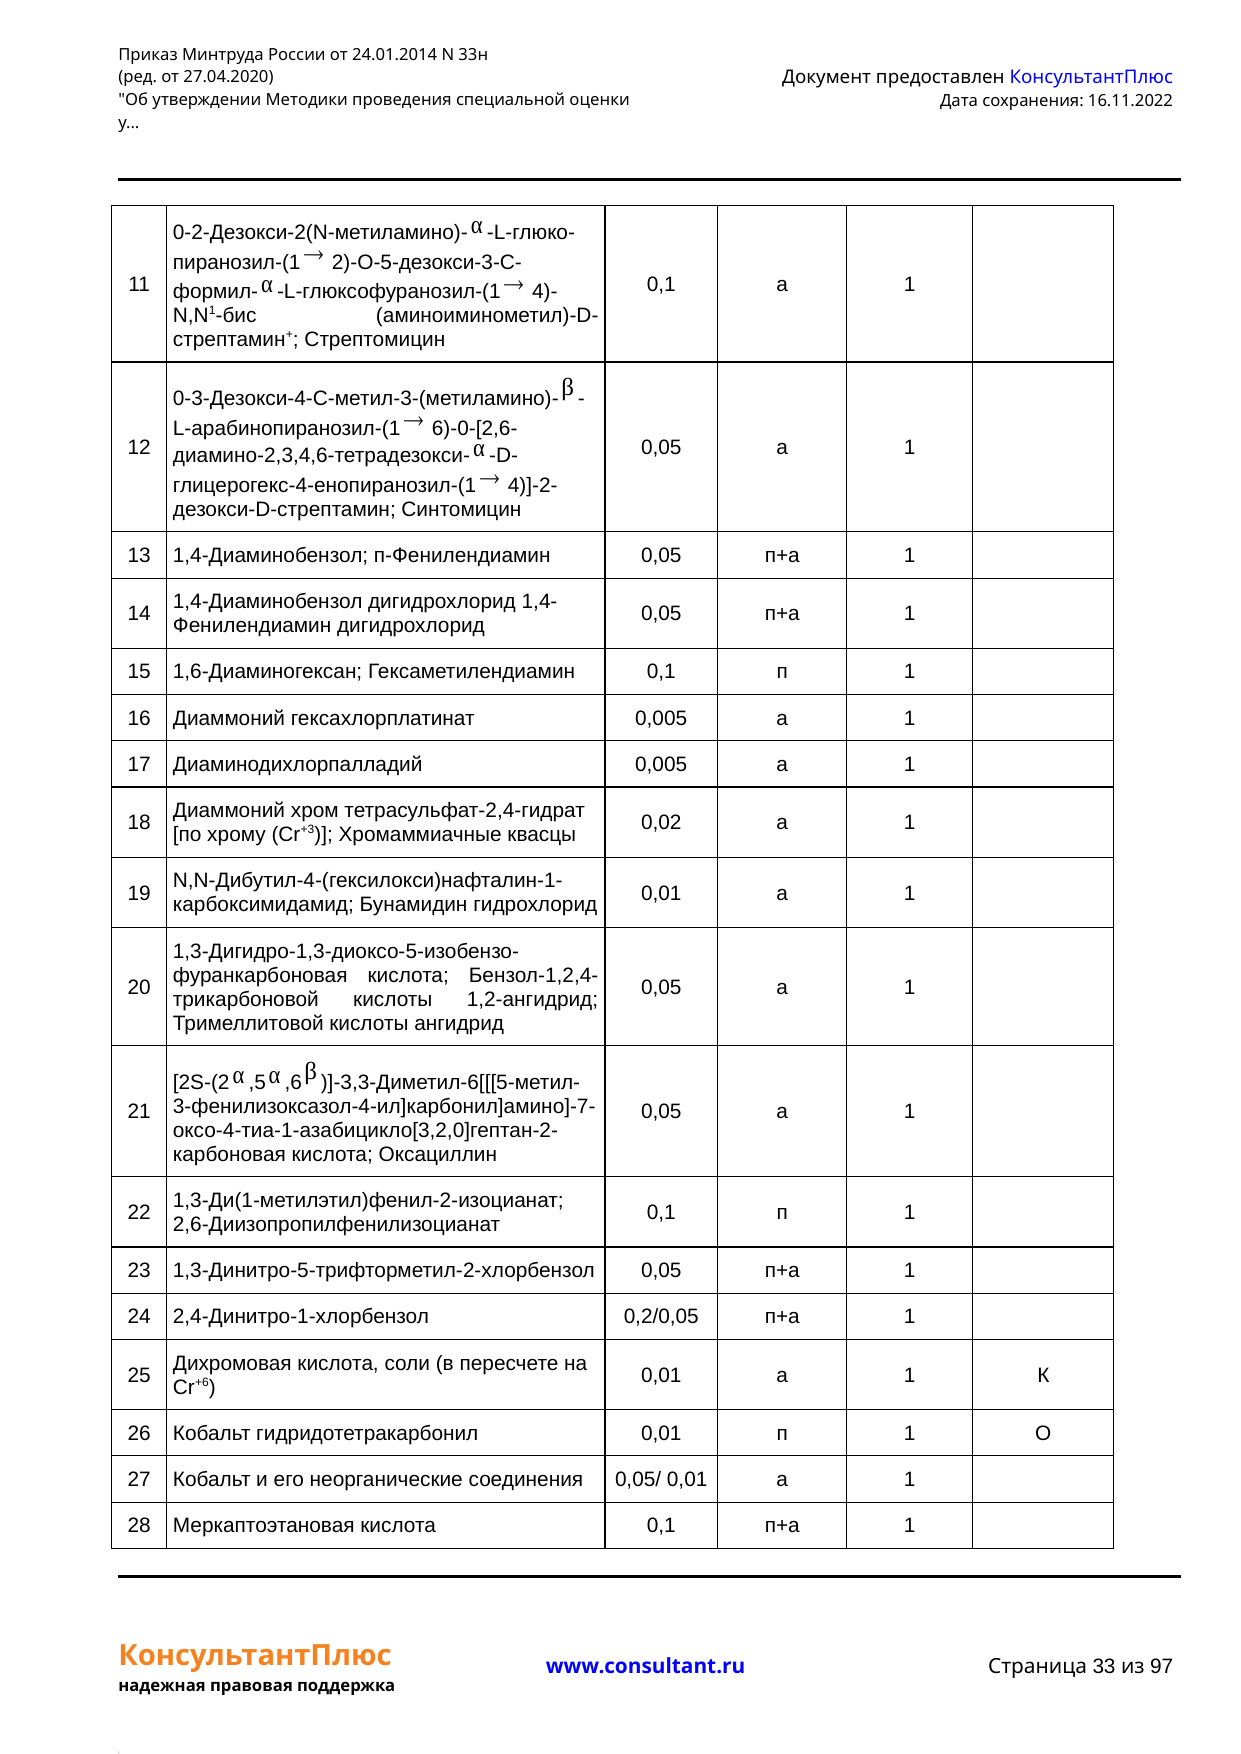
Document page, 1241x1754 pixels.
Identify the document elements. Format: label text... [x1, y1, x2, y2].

table_cell [2S-(2,5,6)]-3,3-Диметил-6[[[5-метил-3-фенилизоксазол-4-ил]карбонил]амино]-7-оксо-4-тиа-1-азабицикло[3,2,0]гептан-2-карбоновая кислота; Оксациллин [167, 1046, 604, 1176]
table_cell Кобальт и его неорганические соединения [167, 1456, 604, 1502]
table_cell 1 [847, 649, 972, 694]
table_cell 1,3-Дигидро-1,3-диоксо-5-изобензо-фуранкарбоновая кислота; Бензол-1,2,4-трикарбоновой кислоты 1,2-ангидрид; Тримеллитовой кислоты ангидрид [167, 928, 604, 1045]
table_cell а [718, 858, 846, 927]
table_cell 1 [847, 858, 972, 927]
table_cell а [718, 788, 846, 857]
table_cell Диаммоний хром тетрасульфат-2,4-гидрат [по хрому (Cr+3)]; Хромаммиачные квасцы [167, 788, 604, 857]
table_cell 25 [112, 1340, 166, 1409]
table_cell 27 [112, 1456, 166, 1502]
table_cell а [718, 1046, 846, 1176]
table_cell а [718, 695, 846, 740]
table_cell а [718, 363, 846, 531]
table_cell [973, 532, 1113, 577]
table_cell [973, 649, 1113, 694]
table_cell 14 [112, 579, 166, 648]
table_cell 0,05 [606, 532, 717, 577]
table_cell 0,1 [606, 206, 717, 361]
table_cell 0,05 [606, 928, 717, 1045]
table_cell 1,4-Диаминобензол дигидрохлорид 1,4-Фенилендиамин дигидрохлорид [167, 579, 604, 648]
table_cell 1,3-Динитро-5-трифторметил-2-хлорбензол [167, 1248, 604, 1293]
table_cell Дихромовая кислота, соли (в пересчете на Cr+6) [167, 1340, 604, 1409]
table_cell 20 [112, 928, 166, 1045]
table_cell п+а [718, 579, 846, 648]
table_cell [973, 579, 1113, 648]
table_cell [973, 695, 1113, 740]
table_cell 1 [847, 1248, 972, 1293]
table_cell 1 [847, 928, 972, 1045]
table_cell Диаммоний гексахлорплатинат [167, 695, 604, 740]
table_cell К [973, 1340, 1113, 1409]
table_cell п+а [718, 1248, 846, 1293]
table_cell п+а [718, 1503, 846, 1548]
table_cell 0,05 [606, 363, 717, 531]
table_cell а [718, 928, 846, 1045]
table_cell п [718, 1177, 846, 1246]
table_cell 0,05 [606, 1046, 717, 1176]
table_cell 0,05 [606, 579, 717, 648]
table_cell 1,6-Диаминогексан; Гексаметилендиамин [167, 649, 604, 694]
table_cell [973, 1046, 1113, 1176]
table_cell [973, 1456, 1113, 1502]
table_cell 0,02 [606, 788, 717, 857]
table_cell 1 [847, 695, 972, 740]
table_cell [973, 363, 1113, 531]
table_cell 13 [112, 532, 166, 577]
table_cell 24 [112, 1294, 166, 1339]
table_cell 21 [112, 1046, 166, 1176]
table_cell 0,01 [606, 1340, 717, 1409]
table_cell а [718, 1340, 846, 1409]
table_cell 0,2/0,05 [606, 1294, 717, 1339]
table_cell 1 [847, 788, 972, 857]
table_cell 0,05/ 0,01 [606, 1456, 717, 1502]
table_cell [973, 788, 1113, 857]
table_cell N,N-Дибутил-4-(гексилокси)нафталин-1-карбоксимидамид; Бунамидин гидрохлорид [167, 858, 604, 927]
table_cell 0-3-Дезокси-4-C-метил-3-(метиламино)--L-арабинопиранозил-(16)-0-[2,6-диамино-2,3,4,6-тетрадезокси--D-глицерогекс-4-енопиранозил-(14)]-2-дезокси-D-стрептамин; Синтомицин [167, 363, 604, 531]
table_cell 23 [112, 1248, 166, 1293]
table_cell 0,005 [606, 695, 717, 740]
table_cell п+а [718, 532, 846, 577]
table_cell О [973, 1410, 1113, 1455]
table_cell 1 [847, 363, 972, 531]
table_cell 1 [847, 1294, 972, 1339]
table_cell 1 [847, 1503, 972, 1548]
table_cell 0,1 [606, 649, 717, 694]
table_cell [973, 1248, 1113, 1293]
table_cell [973, 1503, 1113, 1548]
table_cell 1,4-Диаминобензол; п-Фенилендиамин [167, 532, 604, 577]
table_cell 0,01 [606, 1410, 717, 1455]
table_cell а [718, 1456, 846, 1502]
table_cell 26 [112, 1410, 166, 1455]
table_cell а [718, 206, 846, 361]
table_cell 19 [112, 858, 166, 927]
table_cell [973, 741, 1113, 786]
table_cell 11 [112, 206, 166, 361]
table_cell [973, 206, 1113, 361]
table_cell 1 [847, 741, 972, 786]
table_cell 0,005 [606, 741, 717, 786]
table_cell 1 [847, 206, 972, 361]
table_cell п [718, 649, 846, 694]
table_cell 18 [112, 788, 166, 857]
table_cell 1 [847, 579, 972, 648]
table_cell Меркаптоэтановая кислота [167, 1503, 604, 1548]
table_cell 1 [847, 532, 972, 577]
table_cell 17 [112, 741, 166, 786]
table_cell 1 [847, 1046, 972, 1176]
table_cell 1 [847, 1410, 972, 1455]
table_cell п+а [718, 1294, 846, 1339]
table_cell 1 [847, 1340, 972, 1409]
table_cell [973, 928, 1113, 1045]
table_cell п [718, 1410, 846, 1455]
table_cell Кобальт гидридотетракарбонил [167, 1410, 604, 1455]
table_cell 28 [112, 1503, 166, 1548]
table_cell [973, 858, 1113, 927]
table_cell 2,4-Динитро-1-хлорбензол [167, 1294, 604, 1339]
table_cell 0,05 [606, 1248, 717, 1293]
table_cell [973, 1177, 1113, 1246]
table_cell 0-2-Дезокси-2(N-метиламино)--L-глюко-пиранозил-(12)-O-5-дезокси-3-C-формил--L-глюксофуранозил-(14)-N,N1-бис (аминоиминометил)-D-стрептамин+; Стрептомицин [167, 206, 604, 361]
table_cell 0,01 [606, 858, 717, 927]
table_cell 15 [112, 649, 166, 694]
table_cell 22 [112, 1177, 166, 1246]
table_cell 1 [847, 1177, 972, 1246]
table_cell [973, 1294, 1113, 1339]
table_cell 1,3-Ди(1-метилэтил)фенил-2-изоцианат; 2,6-Диизопропилфенилизоцианат [167, 1177, 604, 1246]
table_cell 0,1 [606, 1503, 717, 1548]
table_cell 1 [847, 1456, 972, 1502]
table_cell 16 [112, 695, 166, 740]
table_cell Диаминодихлорпалладий [167, 741, 604, 786]
table_cell а [718, 741, 846, 786]
table_cell 0,1 [606, 1177, 717, 1246]
table_cell 12 [112, 363, 166, 531]
